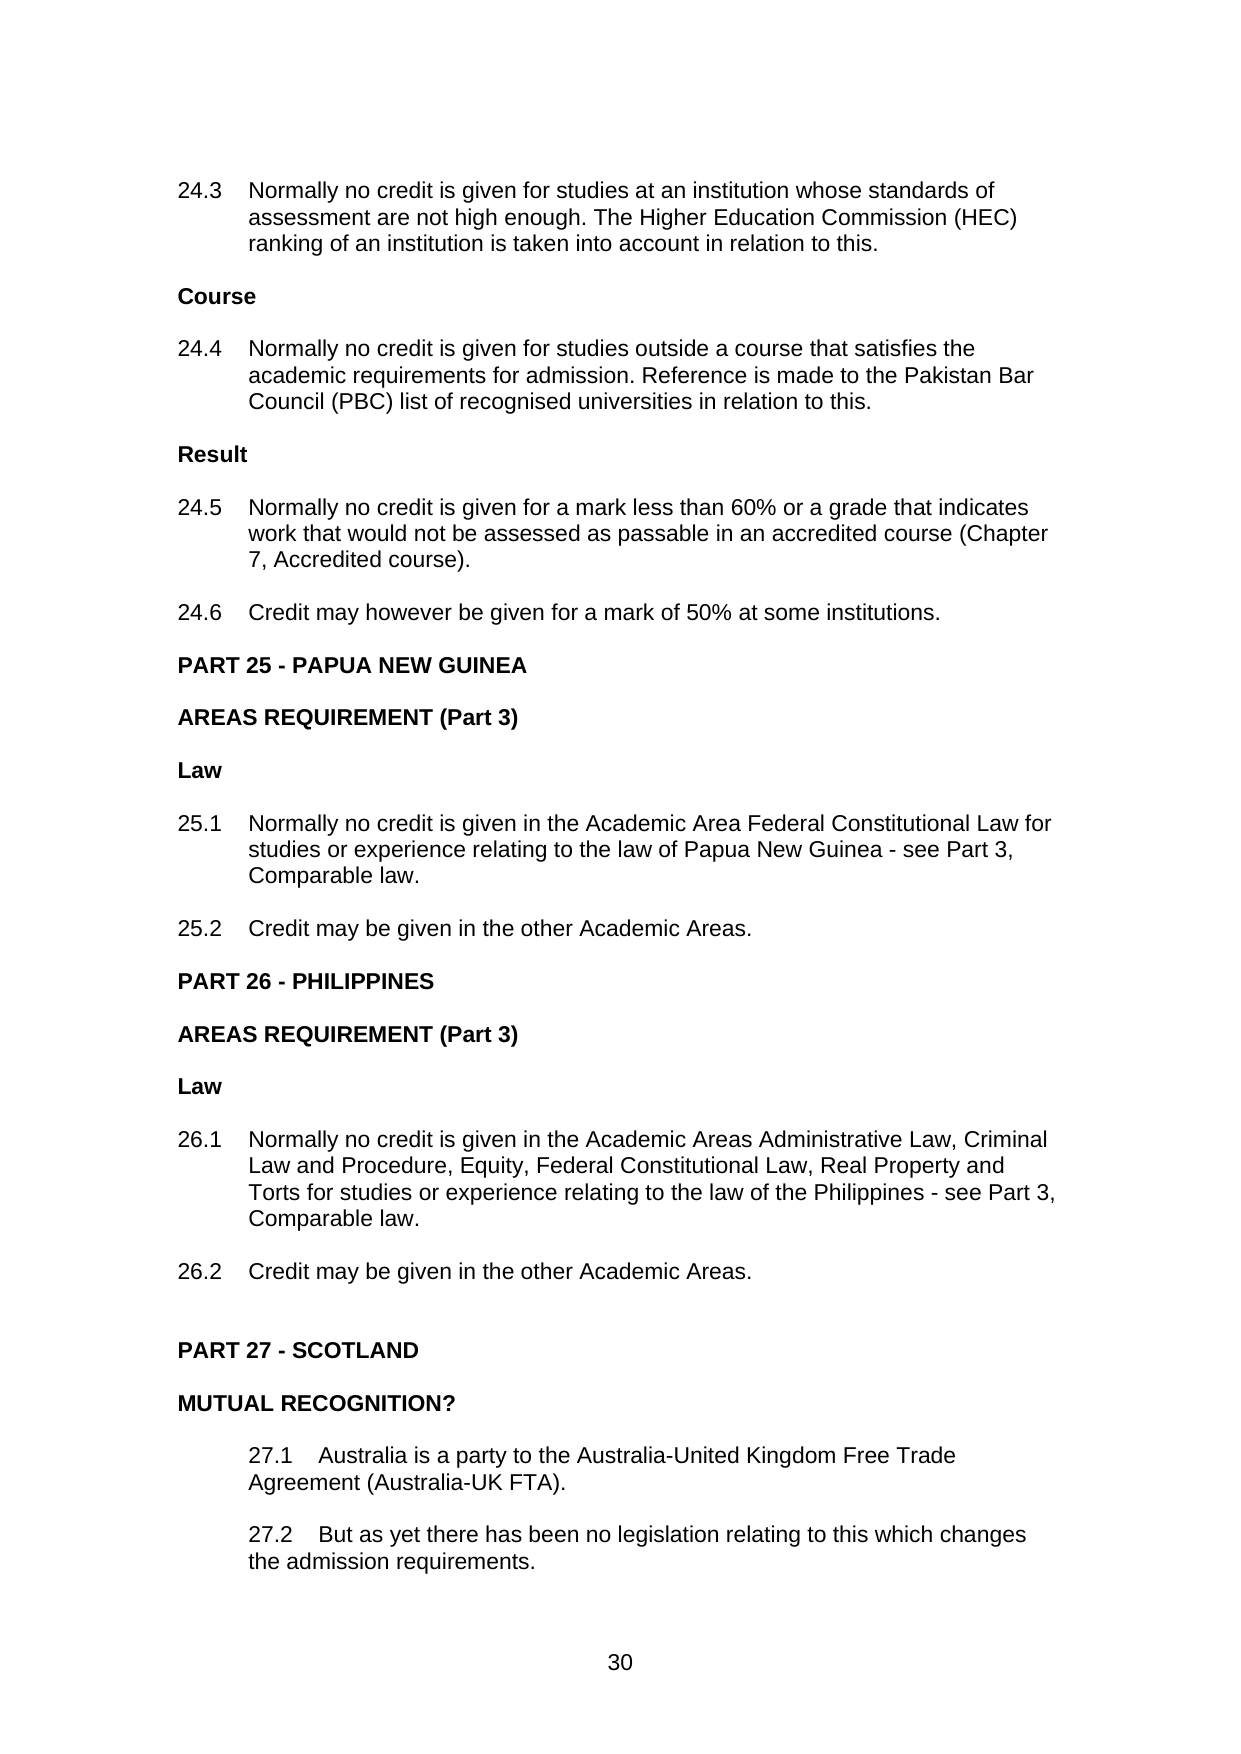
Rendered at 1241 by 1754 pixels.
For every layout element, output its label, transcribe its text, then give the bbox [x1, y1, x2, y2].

text 25.2 Credit may be given in the other Academic Areas. [177, 915, 1063, 941]
text 26.2 Credit may be given in the other Academic Areas. [177, 1258, 1063, 1284]
text Law [177, 757, 1063, 783]
text 27.2 But as yet there has been no legislation relating to this which changes the admission requirements. [248, 1521, 1063, 1574]
text Law [177, 1073, 1063, 1099]
text 24.5 Normally no credit is given for a mark less than 60% or a grade that indicates work that would not be assessed as passable in an accredited course (Chapter 7, Accredited course). [177, 493, 1063, 572]
text 26.1 Normally no credit is given in the Academic Areas Administrative Law, Criminal Law and Procedure, Equity, Federal Constitutional Law, Real Property and Torts for studies or experience relating to the law of the Philippines - see Part 3, Comparable law. [177, 1126, 1063, 1231]
text 27.1 Australia is a party to the Australia-United Kingdom Free Trade Agreement (Australia-UK FTA). [248, 1442, 1063, 1495]
text Result [177, 441, 1063, 467]
text AREAS REQUIREMENT (Part 3) [177, 704, 1063, 731]
text MUTUAL RECOGNITION? [177, 1389, 1063, 1416]
text PART 26 - PHILIPPINES [177, 968, 1063, 994]
text 24.3 Normally no credit is given for studies at an institution whose standards of assessment are not high enough. The Higher Education Commission (HEC) ranking of an institution is taken into account in relation to this. [177, 177, 1063, 256]
text 24.6 Credit may however be given for a mark of 50% at some institutions. [177, 599, 1063, 625]
text 25.1 Normally no credit is given in the Academic Area Federal Constitutional Law for studies or experience relating to the law of Papua New Guinea - see Part 3, Comparable law. [177, 810, 1063, 889]
text Course [177, 283, 1063, 309]
text PART 27 - SCOTLAND [177, 1337, 1063, 1363]
text PART 25 - PAPUA NEW GUINEA [177, 652, 1063, 678]
text 24.4 Normally no credit is given for studies outside a course that satisfies the academic requirements for admission. Reference is made to the Pakistan Bar Council (PBC) list of recognised universities in relation to this. [177, 335, 1063, 414]
text AREAS REQUIREMENT (Part 3) [177, 1021, 1063, 1047]
